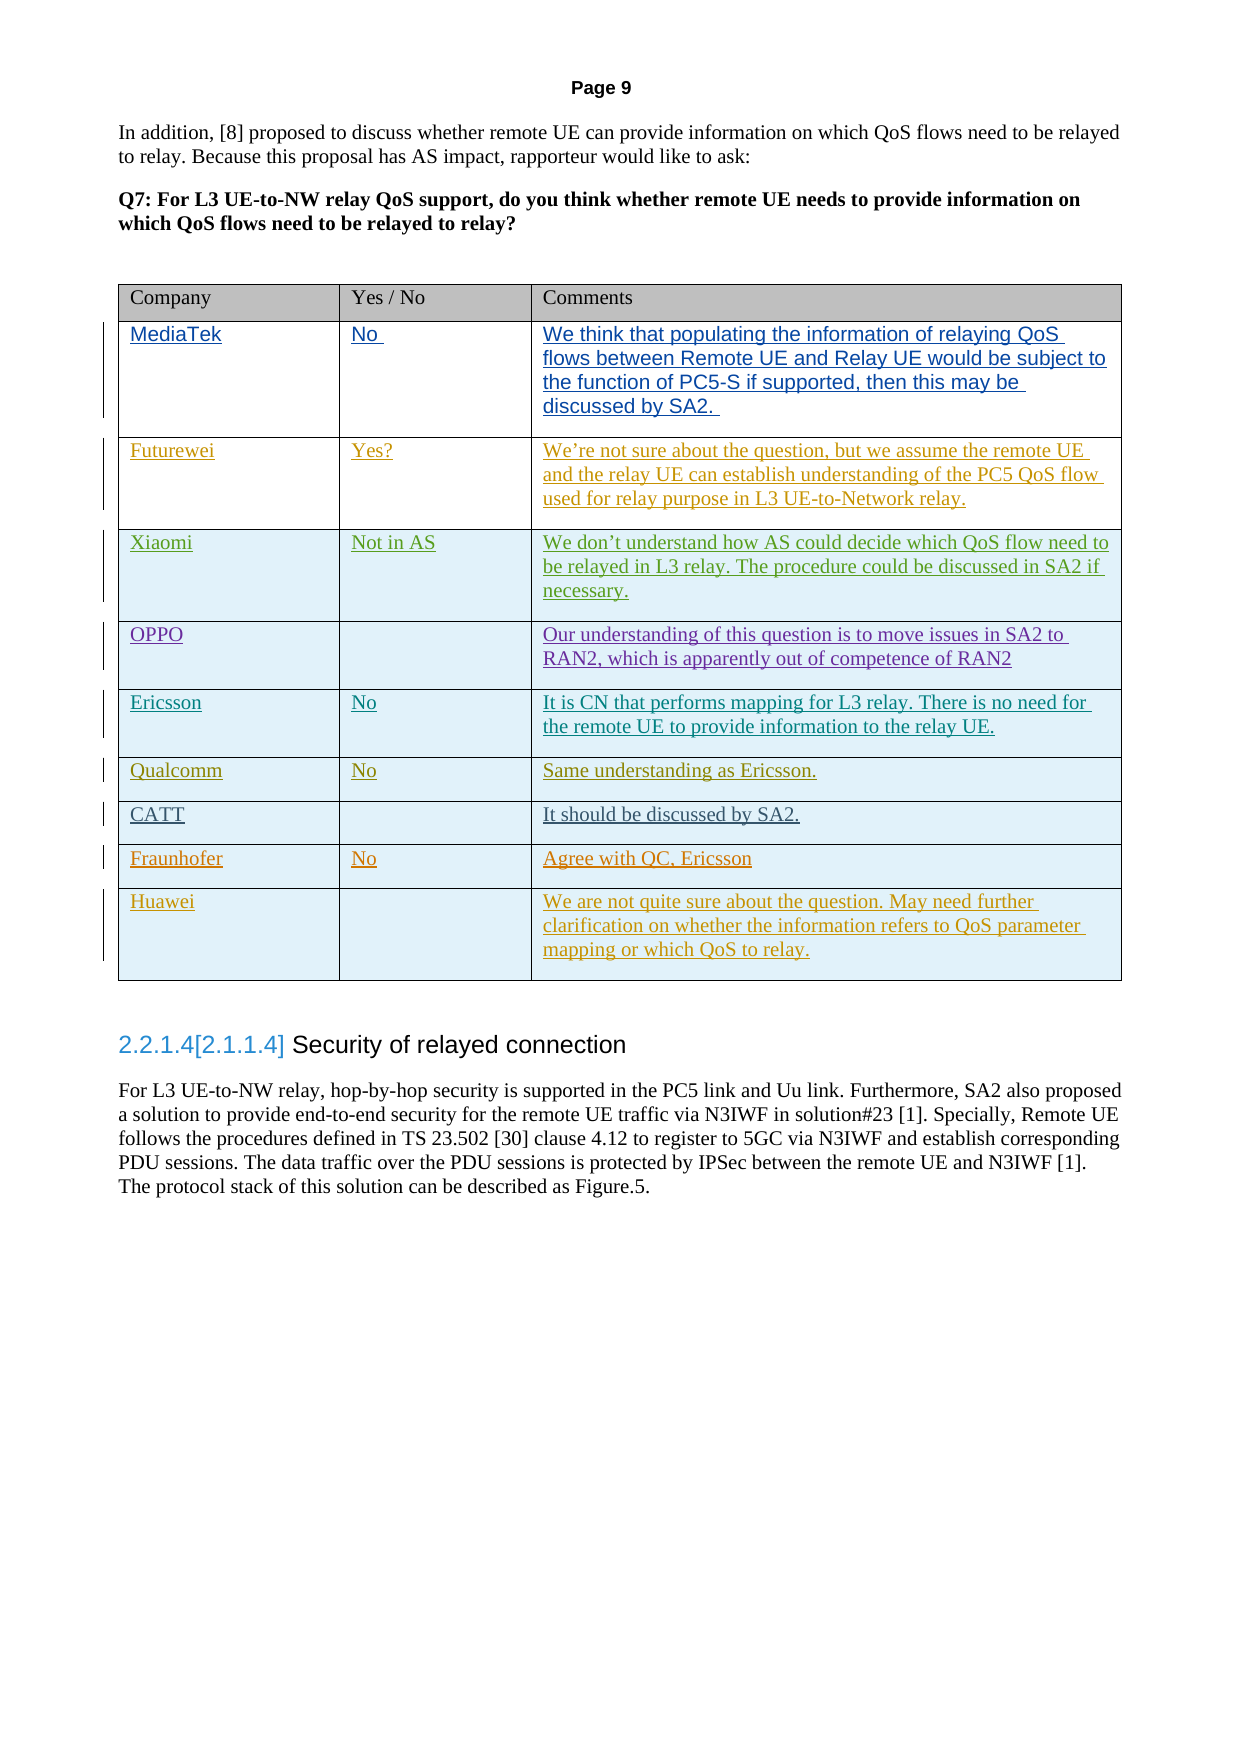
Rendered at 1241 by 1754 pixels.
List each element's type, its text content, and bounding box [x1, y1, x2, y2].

table_cell [532, 322, 1121, 437]
table_cell [340, 322, 531, 437]
table_header Company [119, 285, 339, 321]
text Q7: For L3 UE-to-NW relay QoS support, do you think whether remote UE needs to provide information on which QoS flows need to be relayed to relay? [118, 186, 1122, 234]
text For L3 UE-to-NW relay, hop-by-hop security is supported in the PC5 link and Uu link. Furthermore, SA2 also proposed a solution to provide end-to-end security for the remote UE traffic via N3IWF in solution#23 [1]. Specially, Remote UE follows the procedures defined in TS 23.502 [30] clause 4.12 to register to 5GC via N3IWF and establish corresponding PDU sessions. The data traffic over the PDU sessions is protected by IPSec between the remote UE and N3IWF [1]. The protocol stack of this solution can be described as Figure.5. [118, 1078, 1122, 1198]
table_cell [119, 438, 339, 529]
table_header Comments [532, 285, 1121, 321]
text In addition, [8] proposed to discuss whether remote UE can provide information on which QoS flows need to be relayed to relay. Because this proposal has AS impact, rapporteur would like to ask: [118, 119, 1122, 168]
table_cell [119, 322, 339, 437]
table_cell [532, 438, 1121, 529]
table_cell [340, 438, 531, 529]
table_header Yes / No [340, 285, 531, 321]
subtitle Security of relayed connection [118, 1030, 1122, 1059]
